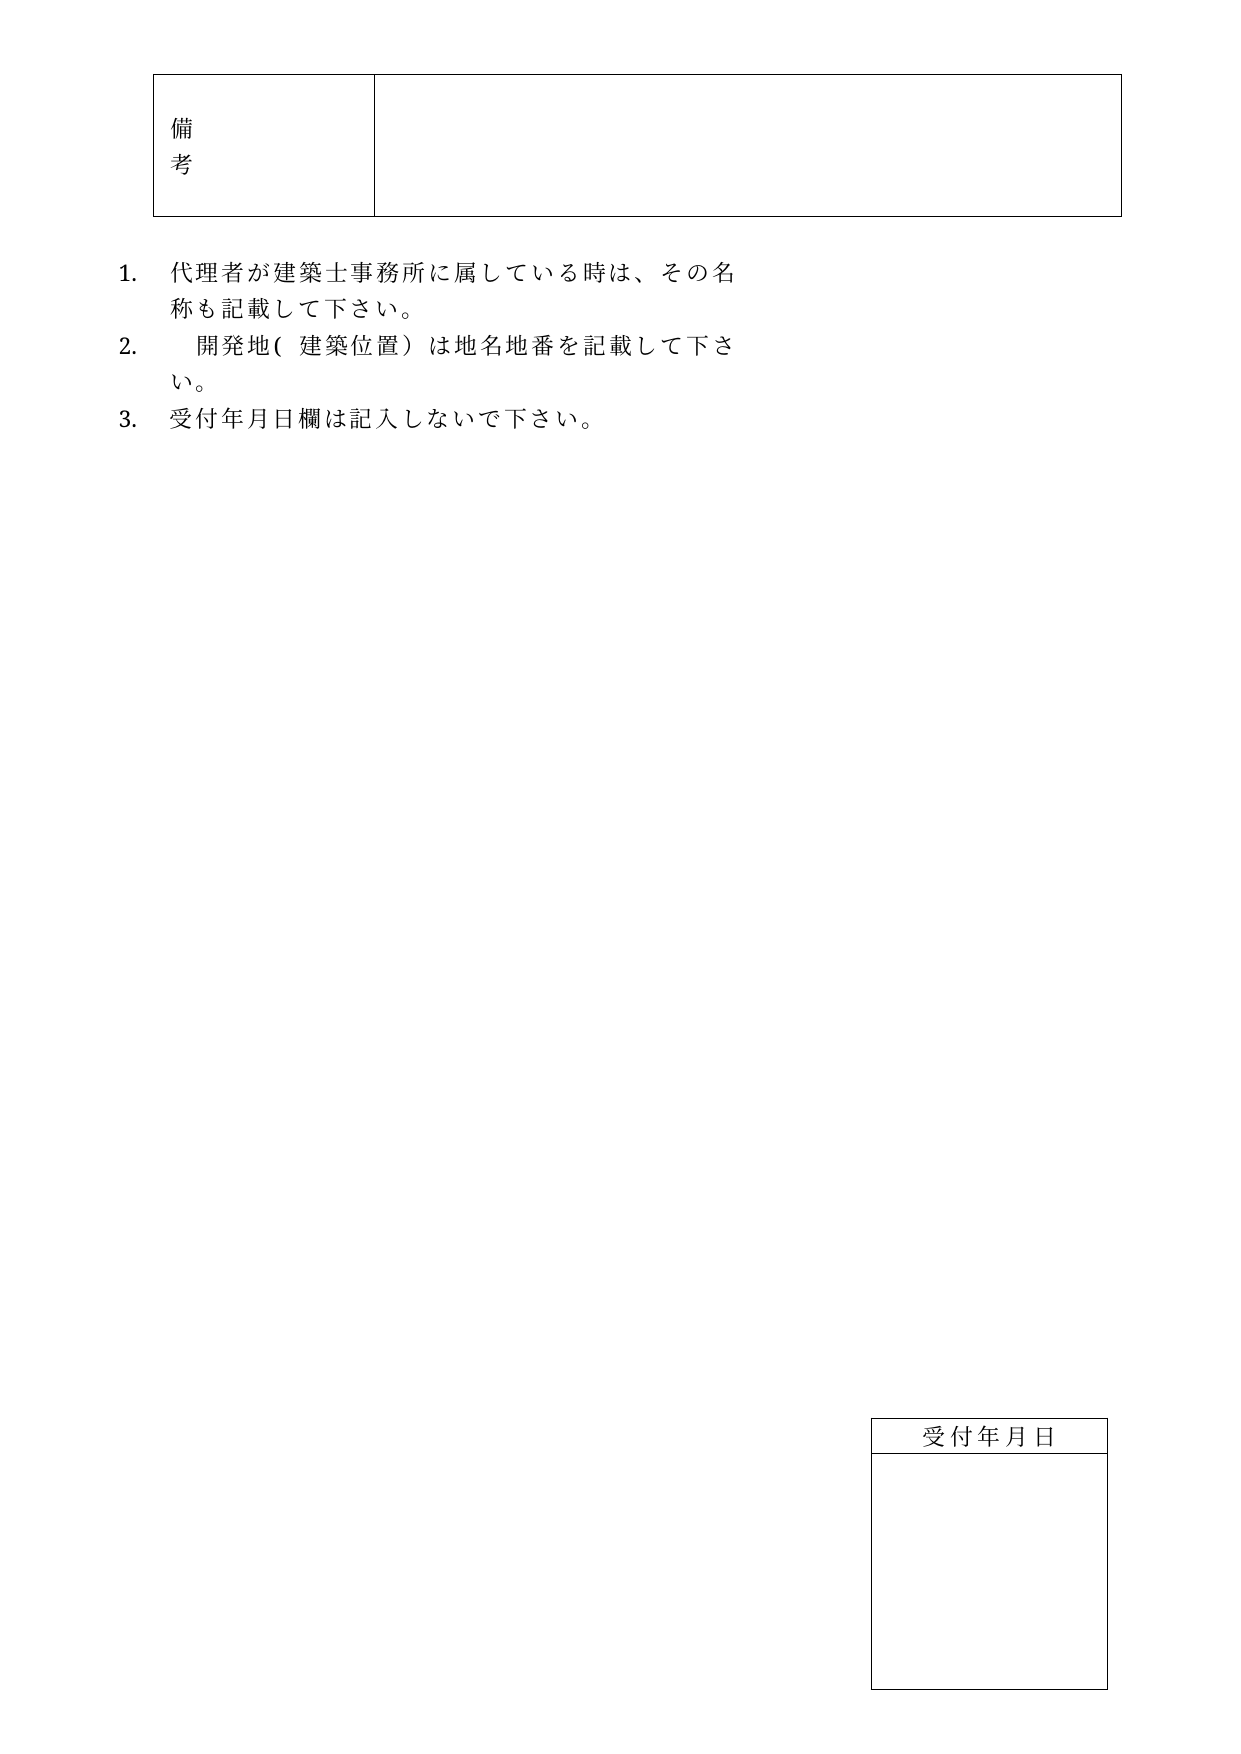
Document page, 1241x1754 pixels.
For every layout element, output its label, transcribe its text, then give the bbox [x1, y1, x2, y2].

table_cell 備考 [154, 75, 374, 216]
text 3. 受付年月日欄は記入しないで下さい。 [118, 399, 738, 436]
table_cell [375, 75, 1121, 216]
text 2. 開発地(建築位置）は地名地番を記載して下さい。 [118, 326, 738, 399]
table_cell [872, 1454, 1107, 1689]
text 1. 代理者が建築士事務所に属している時は、その名称も記載して下さい。 [118, 253, 738, 326]
table_header 受付年月日 [872, 1419, 1107, 1453]
